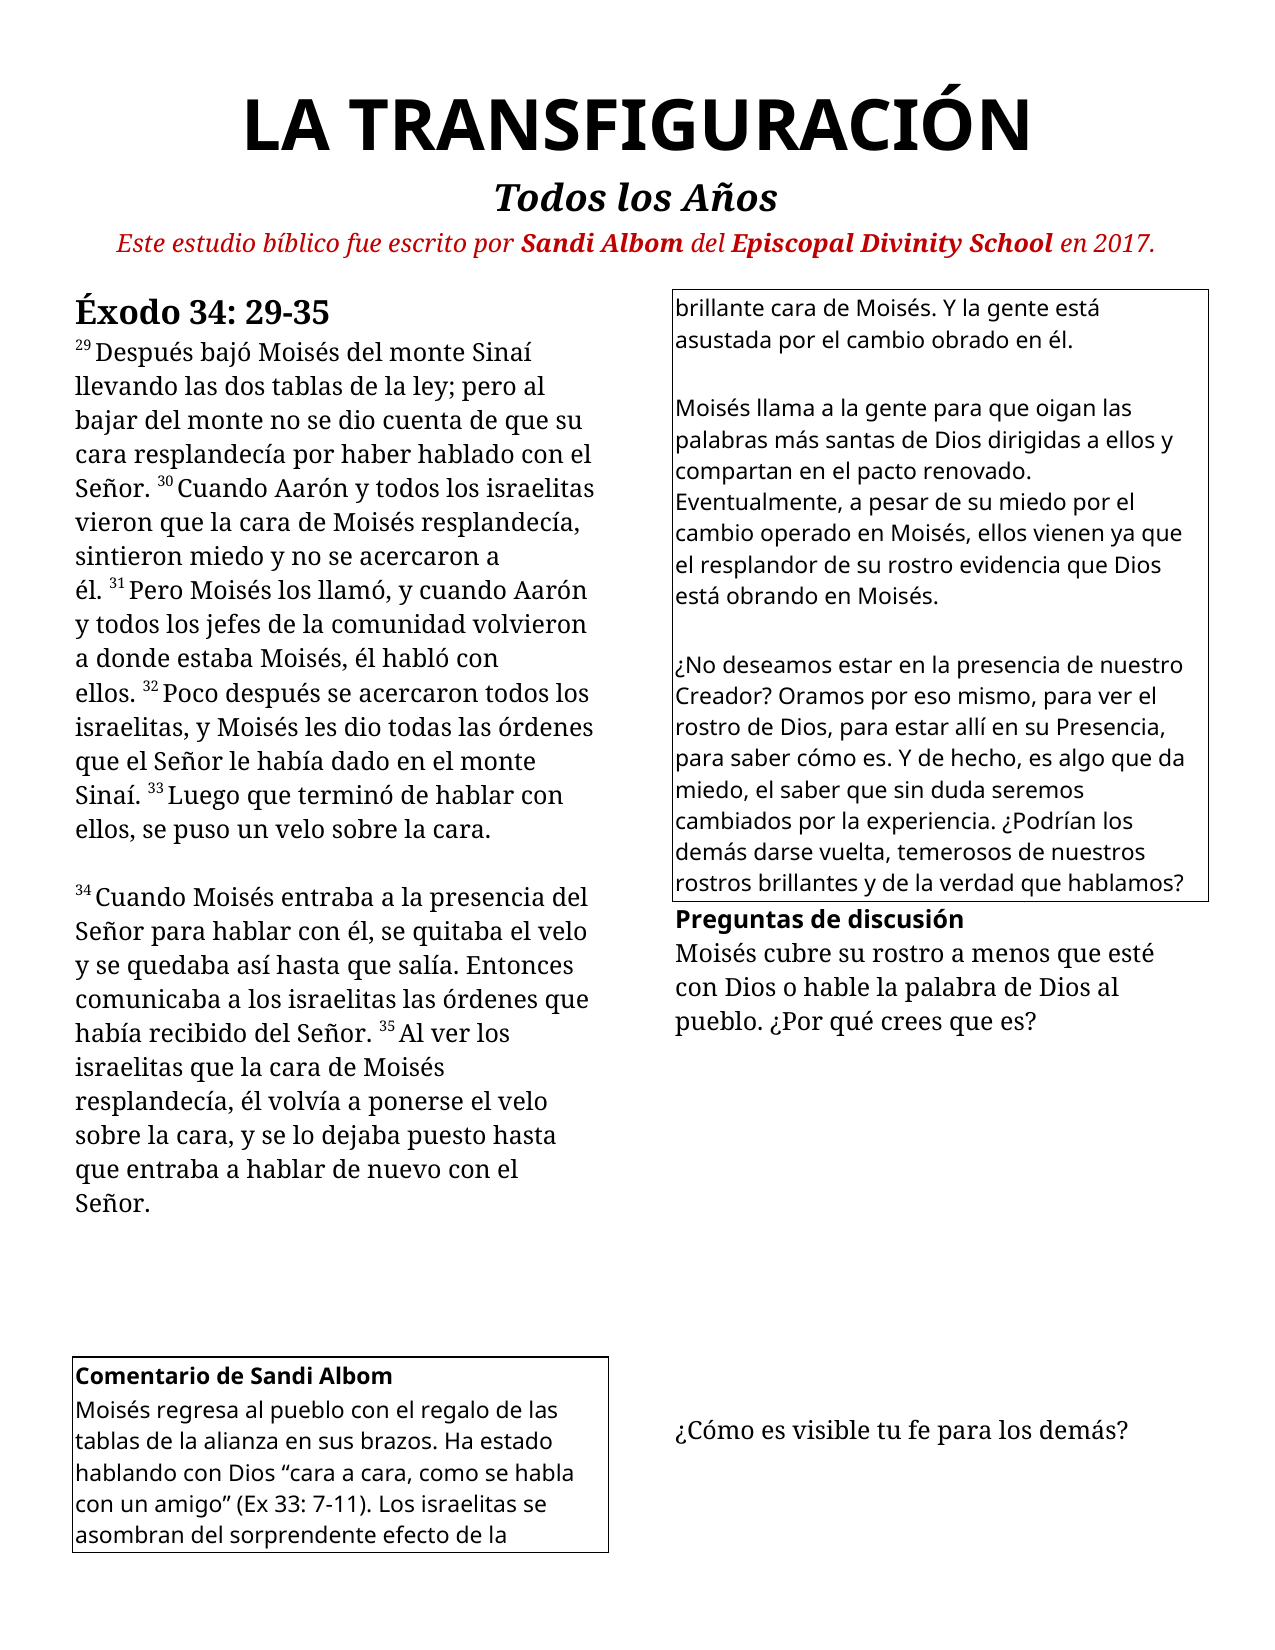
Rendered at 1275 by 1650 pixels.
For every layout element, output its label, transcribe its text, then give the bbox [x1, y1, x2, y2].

text ¿Cómo es visible tu fe para los demás? [675, 1413, 1200, 1447]
text ¿No deseamos estar en la presencia de nuestro Creador? Oramos por eso mismo, para ver el rostro de Dios, para estar allí en su Presencia, para saber cómo es. Y de hecho, es algo que da miedo, el saber que sin duda seremos cambiados por la experiencia. ¿Podrían los demás darse vuelta, temerosos de nuestros rostros brillantes y de la verdad que hablamos? [673, 645, 1208, 901]
text Moisés regresa al pueblo con el regalo de las tablas de la alianza en sus brazos. Ha estado hablando con Dios “cara a cara, como se habla con un amigo” (Ex 33: 7-11). Los israelitas se asombran del sorprendente efecto de la brillante cara de Moisés. Y la gente está asustada por el cambio obrado en él. [73, 1391, 608, 1552]
text Moisés regresa al pueblo con el regalo de las tablas de la alianza en sus brazos. Ha estado hablando con Dios “cara a cara, como se habla con un amigo” (Ex 33: 7-11). Los israelitas se asombran del sorprendente efecto de la brillante cara de Moisés. Y la gente está asustada por el cambio obrado en él. [673, 290, 1208, 358]
text Comentario de Sandi Albom [73, 1358, 608, 1391]
text Preguntas de discusión [675, 902, 1200, 936]
text Éxodo 34: 29-35 [75, 289, 600, 334]
text 34 Cuando Moisés entraba a la presencia del Señor para hablar con él, se quitaba el velo y se quedaba así hasta que salía. Entonces comunicaba a los israelitas las órdenes que había recibido del Señor. 35 Al ver los israelitas que la cara de Moisés resplandecía, él volvía a ponerse el velo sobre la cara, y se lo dejaba puesto hasta que entraba a hablar de nuevo con el Señor. [75, 879, 600, 1220]
text Este estudio bíblico fue escrito por Sandi Albom del Episcopal Divinity School en 2017. [75, 222, 1200, 260]
text Moisés cubre su rostro a menos que esté con Dios o hable la palabra de Dios al pueblo. ¿Por qué crees que es? [675, 936, 1200, 1038]
text 29 Después bajó Moisés del monte Sinaí llevando las dos tablas de la ley; pero al bajar del monte no se dio cuenta de que su cara resplandecía por haber hablado con el Señor. 30 Cuando Aarón y todos los israelitas vieron que la cara de Moisés resplandecía, sintieron miedo y no se acercaron a él. 31 Pero Moisés los llamó, y cuando Aarón y todos los jefes de la comunidad volvieron a donde estaba Moisés, él habló con ellos. 32 Poco después se acercaron todos los israelitas, y Moisés les dio todas las órdenes que el Señor le había dado en el monte Sinaí. 33 Luego que terminó de hablar con ellos, se puso un velo sobre la cara. [75, 334, 600, 846]
text Todos los Años [75, 171, 1200, 222]
text LA TRANSFIGURACIÓN [75, 75, 1200, 171]
text Moisés llama a la gente para que oigan las palabras más santas de Dios dirigidas a ellos y compartan en el pacto renovado. Eventualmente, a pesar de su miedo por el cambio operado en Moisés, ellos vienen ya que el resplandor de su rostro evidencia que Dios está obrando en Moisés. [673, 389, 1208, 614]
